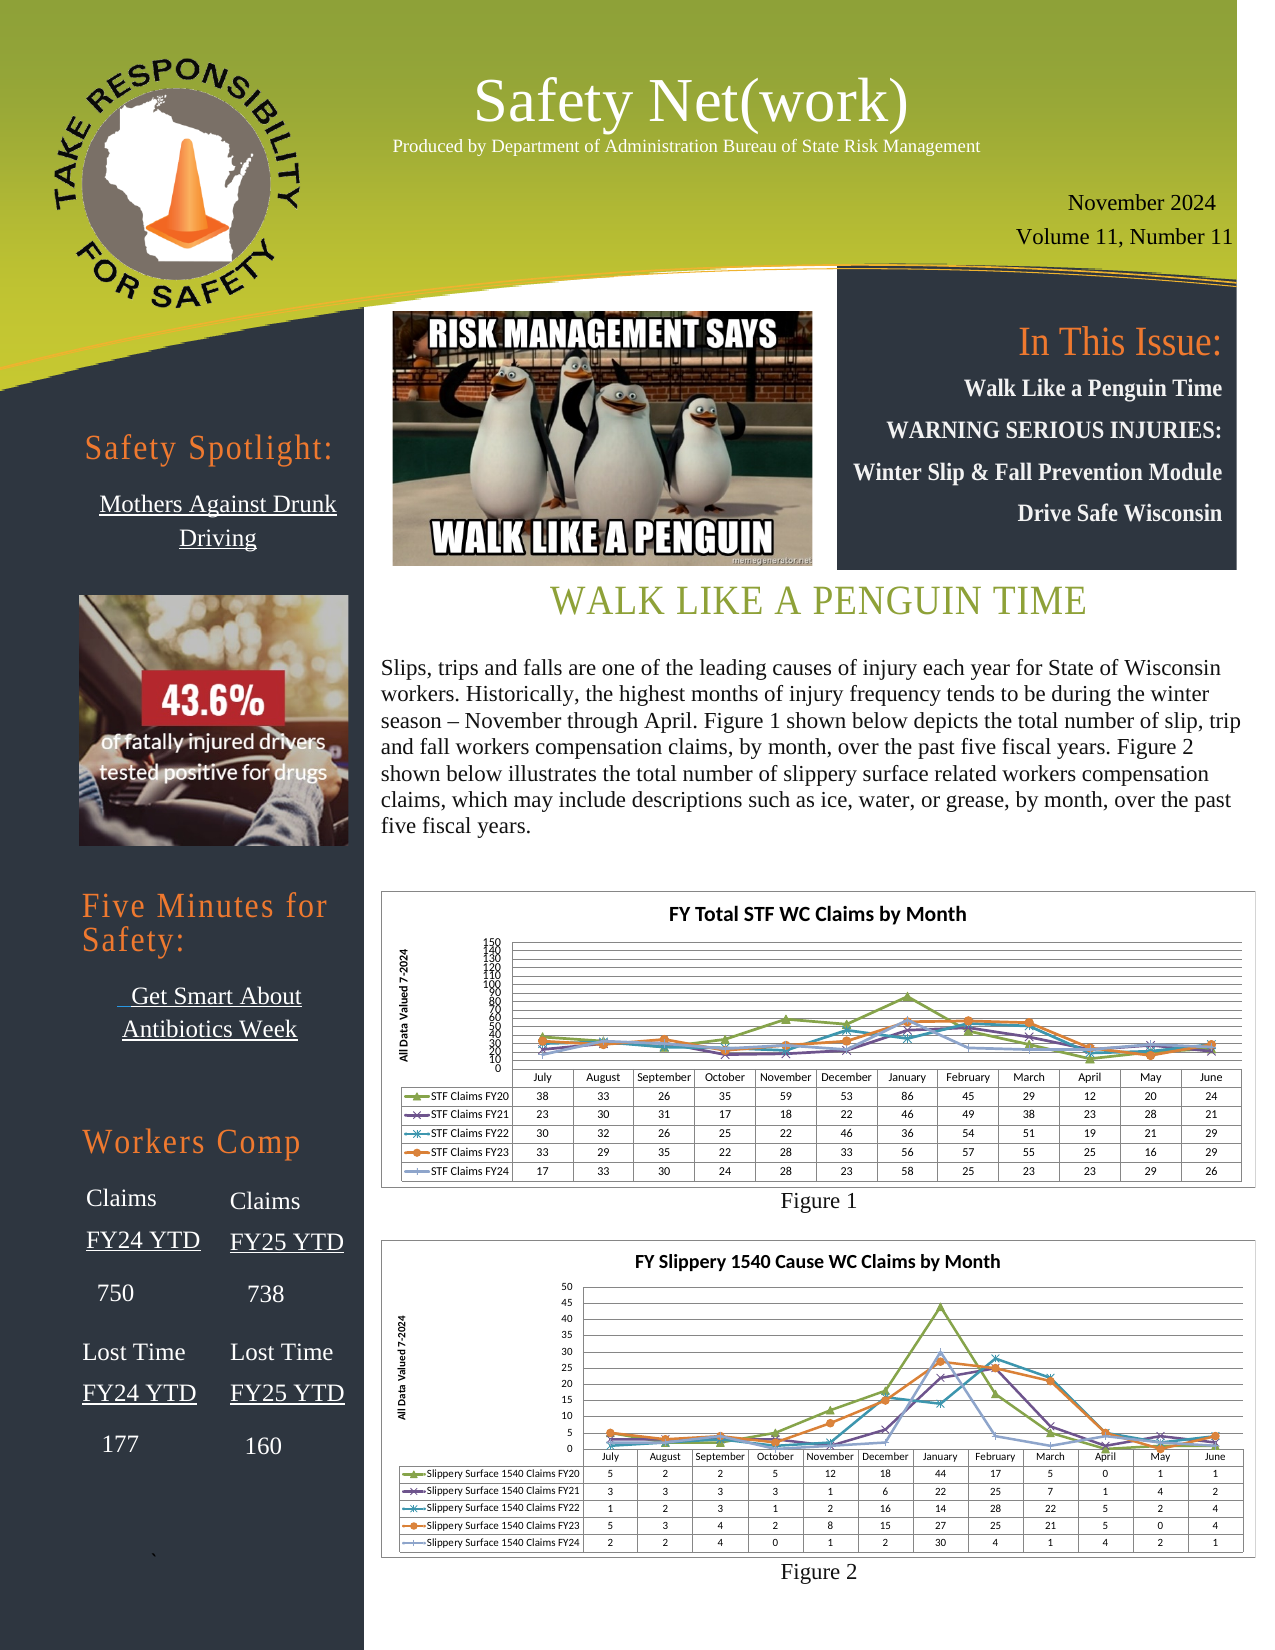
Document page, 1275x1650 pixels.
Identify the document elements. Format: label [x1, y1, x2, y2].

picture [0, 0, 1237, 566]
picture [79, 595, 349, 846]
picture [567, 266, 1237, 285]
